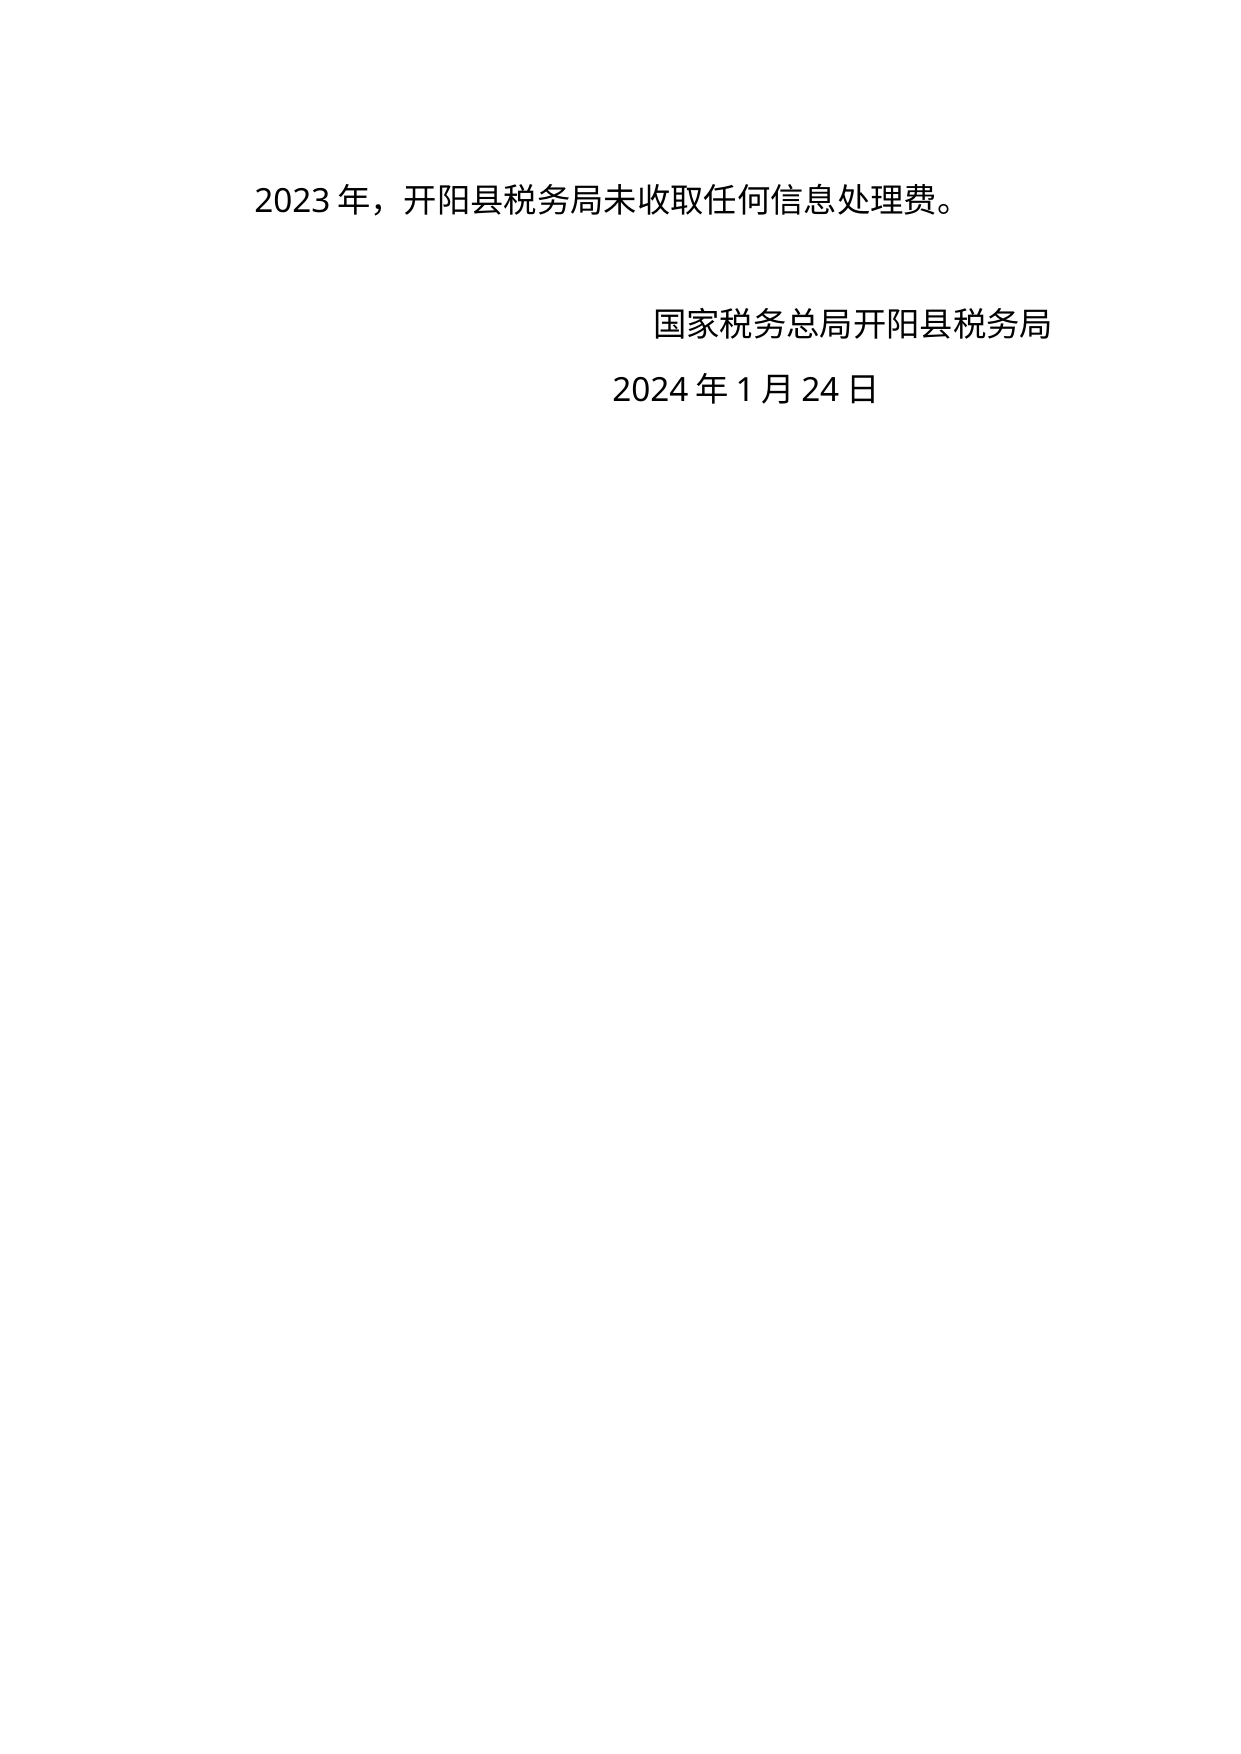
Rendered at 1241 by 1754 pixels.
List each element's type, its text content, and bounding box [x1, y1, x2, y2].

text 2023年，开阳县税务局未收取任何信息处理费。 [187, 162, 1053, 224]
text 2024年1月24日 [187, 354, 1053, 419]
text 国家税务总局开阳县税务局 [187, 289, 1053, 354]
